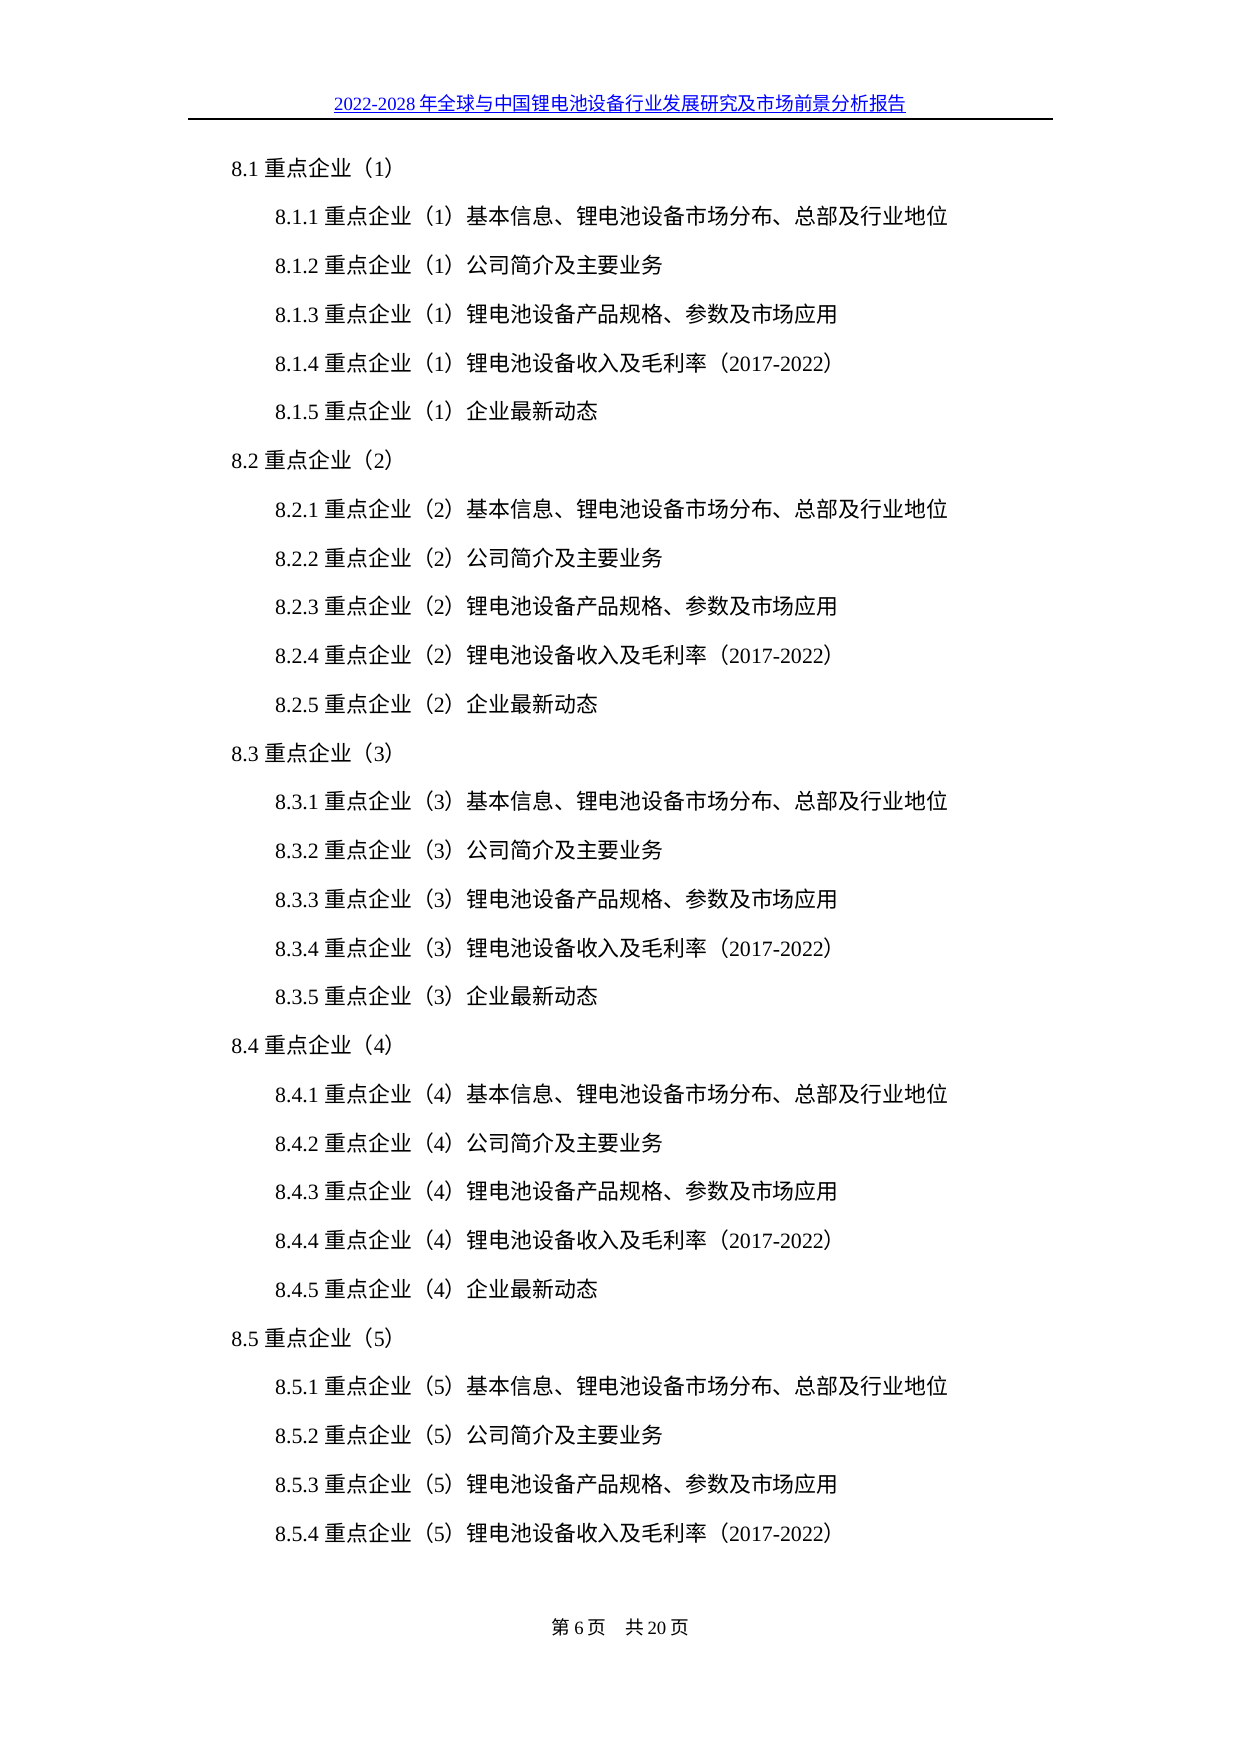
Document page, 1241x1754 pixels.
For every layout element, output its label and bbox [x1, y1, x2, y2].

text [187, 150, 1053, 1548]
